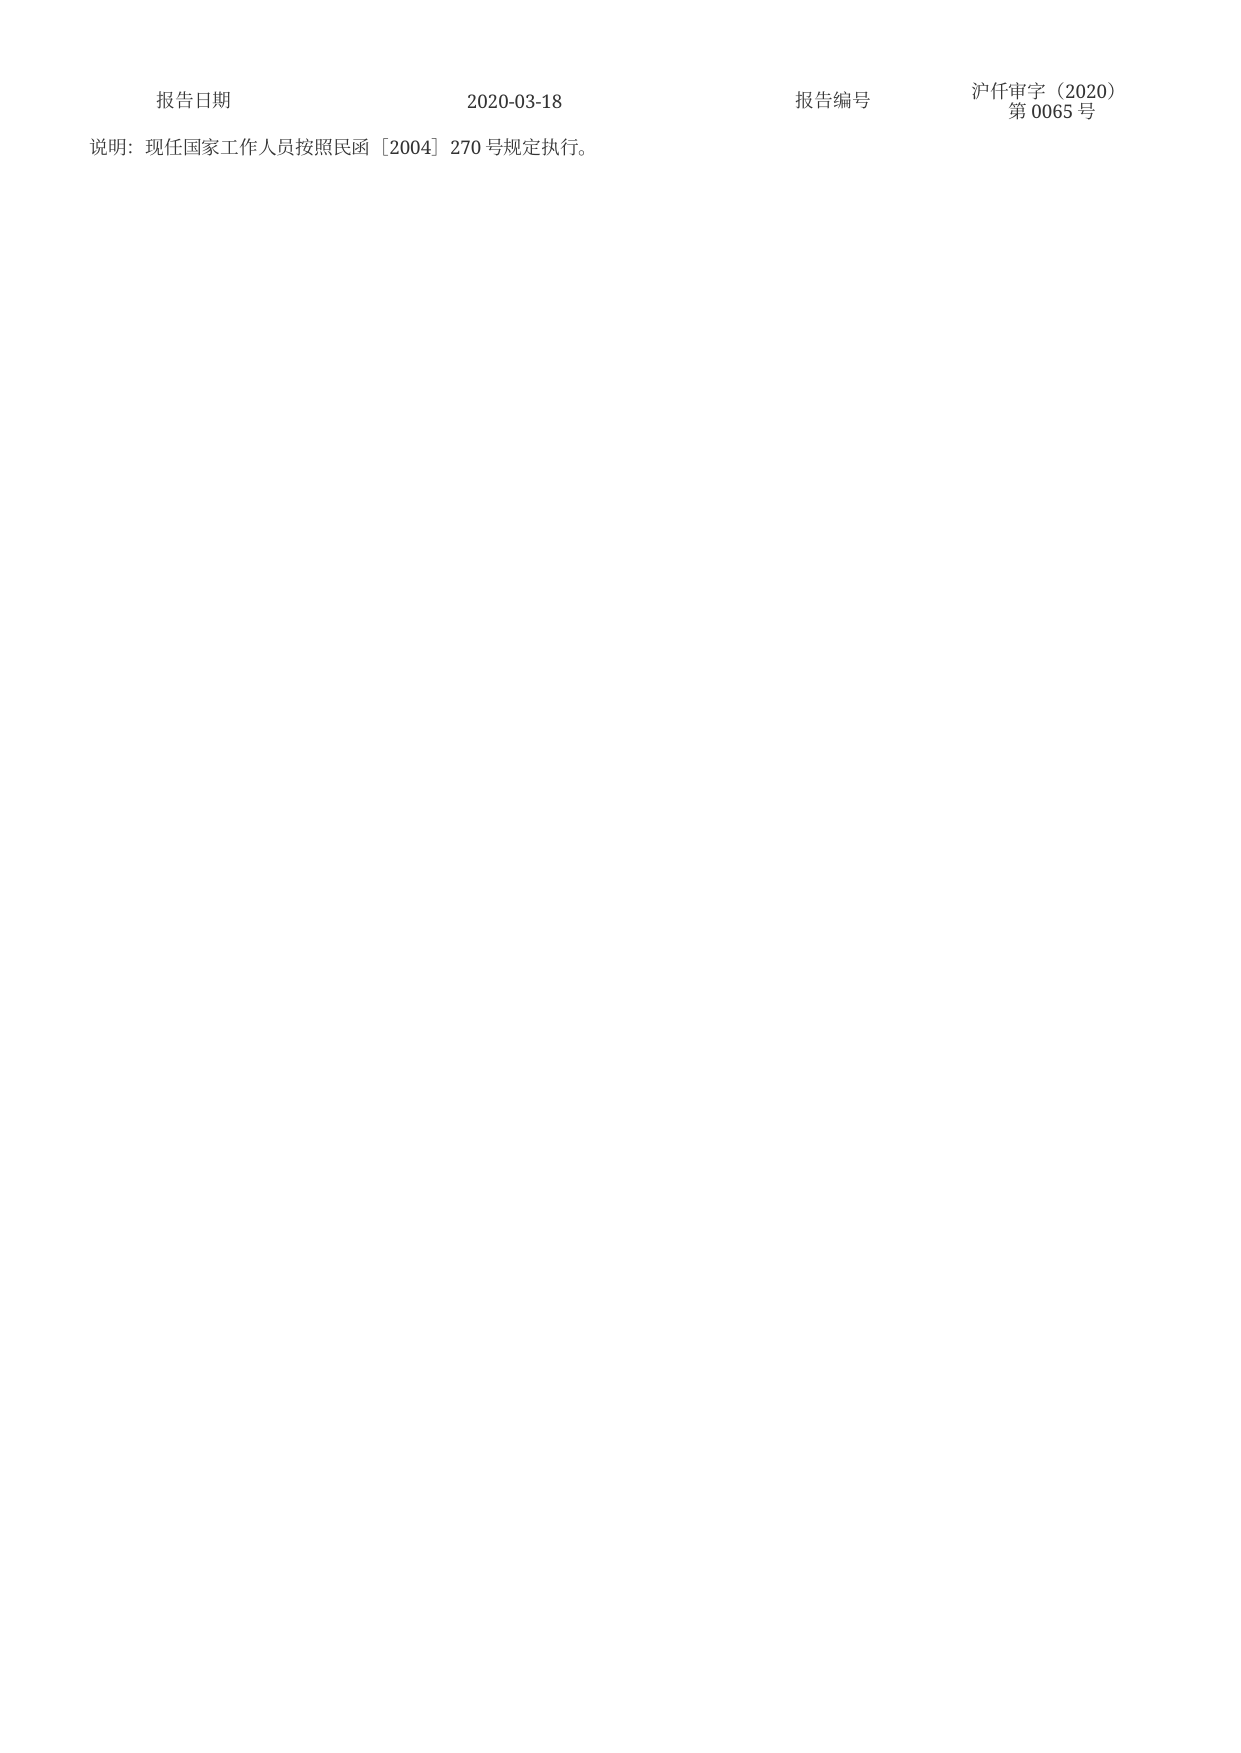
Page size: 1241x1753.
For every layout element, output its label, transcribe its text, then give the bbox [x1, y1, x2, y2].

text 2020-03-18 [467, 93, 588, 112]
text 沪仟审字（2020） [971, 83, 1149, 102]
text 报告日期 [156, 92, 259, 111]
text 说明：现任国家工作人员按照民函［2004］270号规定执行。 [89, 139, 660, 158]
text 报告编号 [796, 92, 899, 111]
text 第0065号 [1009, 102, 1149, 122]
